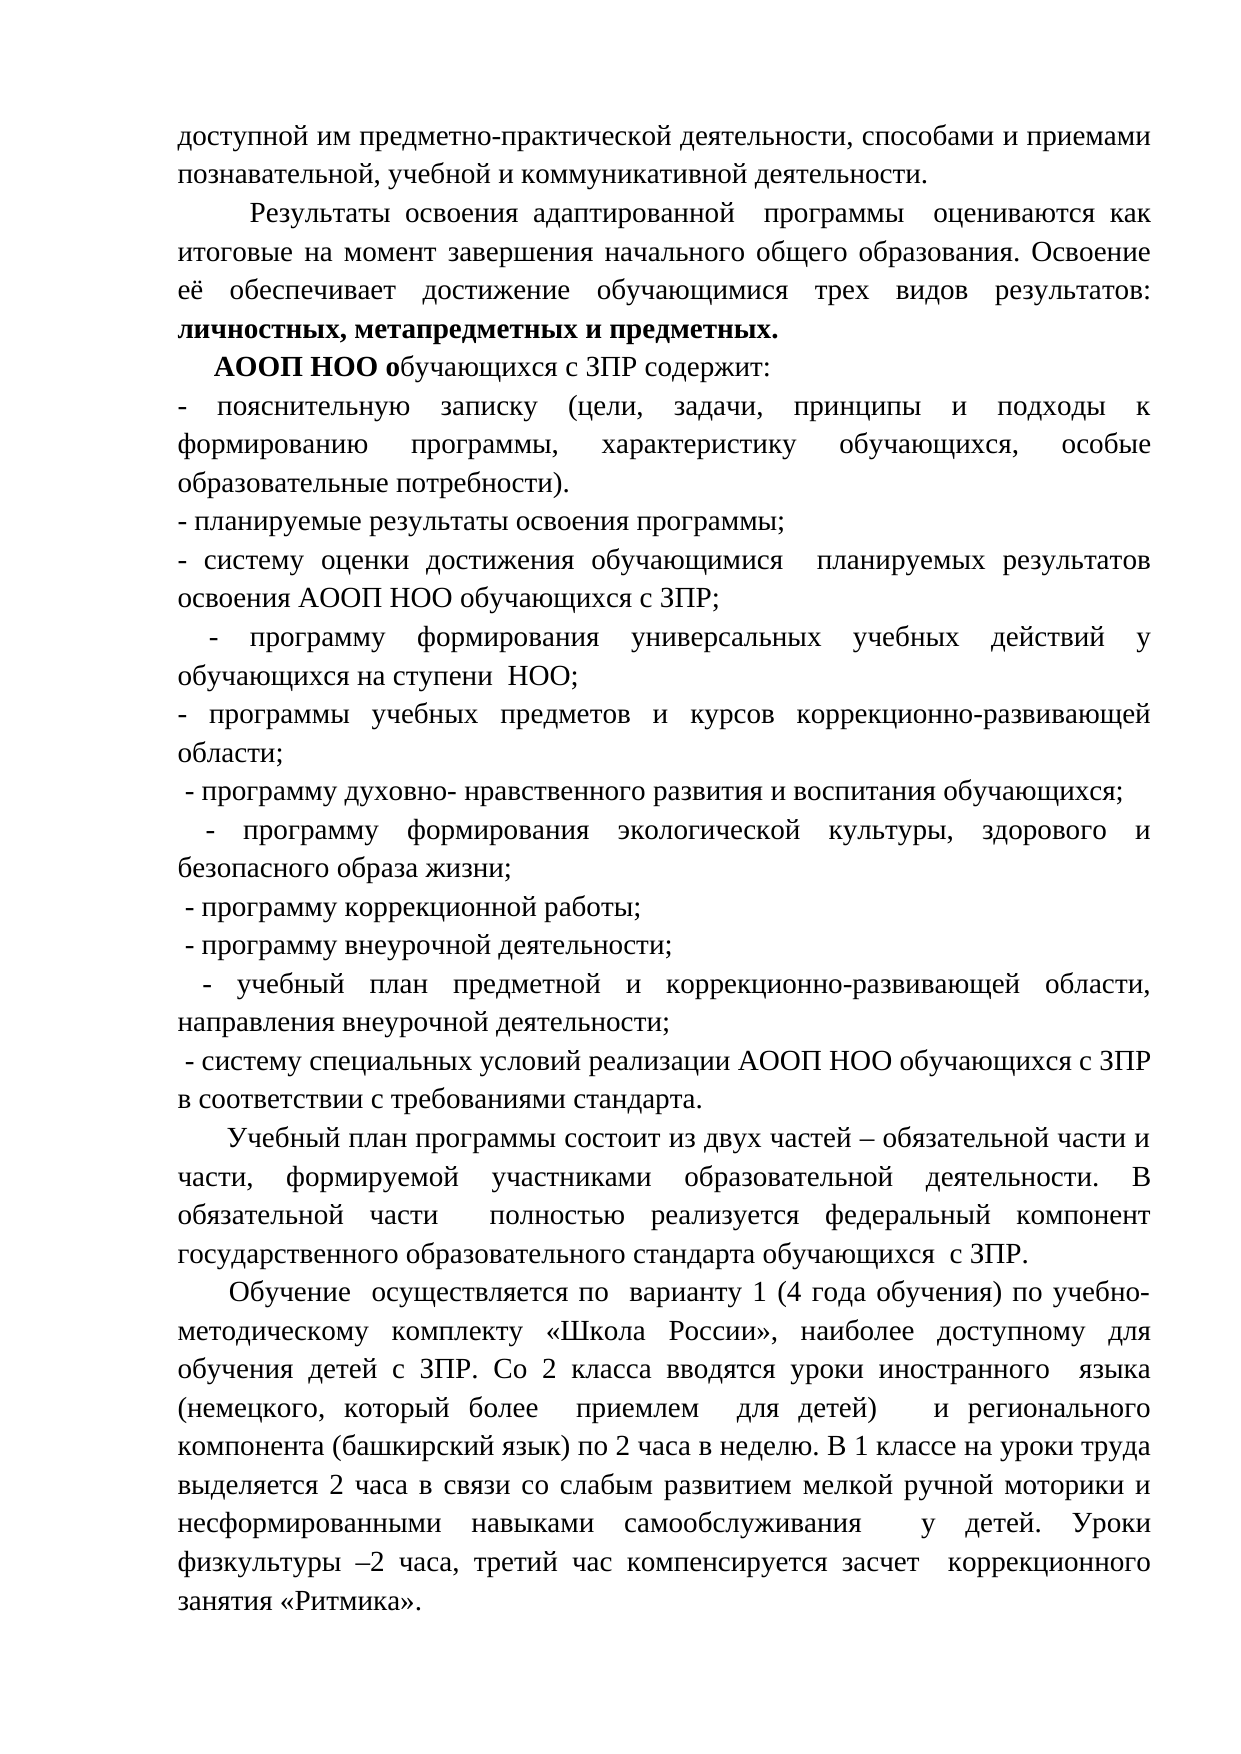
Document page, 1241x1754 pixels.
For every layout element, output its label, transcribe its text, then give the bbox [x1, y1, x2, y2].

text - программу духовно- нравственного развития и воспитания обучающихся; [177, 773, 1152, 807]
text - систему специальных условий реализации АООП НОО обучающихся с ЗПР в соответствии с требованиями стандарта. [177, 1043, 1152, 1115]
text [177, 118, 1152, 190]
text Учебный план программы состоит из двух частей – обязательной части и части, формируемой участниками образовательной деятельности. В обязательной части полностью реализуется федеральный компонент государственного образовательного стандарта обучающихся с ЗПР. [177, 1120, 1152, 1269]
text Обучение осуществляется по варианту 1 (4 года обучения) по учебно-методическому комплекту «Школа России», наиболее доступному для обучения детей с ЗПР. Со 2 класса вводятся уроки иностранного языка (немецкого, который более приемлем для детей) и регионального компонента (башкирский язык) по 2 часа в неделю. В 1 классе на уроки труда выделяется 2 часа в связи со слабым развитием мелкой ручной моторики и несформированными навыками самообслуживания у детей. Уроки физкультуры –2 часа, третий час компенсируется засчет коррекционного занятия «Ритмика». [177, 1274, 1152, 1616]
text - пояснительную записку (цели, задачи, принципы и подходы к формированию программы, характеристику обучающихся, особые образовательные потребности). [177, 388, 1152, 498]
text - программу формирования экологической культуры, здорового и безопасного образа жизни; [177, 812, 1152, 884]
text Результаты освоения адаптированной программы оцениваются как итоговые на момент завершения начального общего образования. Освоение её обеспечивает достижение обучающимися трех видов результатов: личностных, метапредметных и предметных. [177, 195, 1152, 344]
text - планируемые результаты освоения программы; [177, 503, 1152, 537]
text - программу внеурочной деятельности; [177, 927, 1152, 961]
text - программу коррекционной работы; [177, 889, 1152, 922]
text - учебный план предметной и коррекционно-развивающей области, направления внеурочной деятельности; [177, 966, 1152, 1038]
text - программы учебных предметов и курсов коррекционно-развивающей области; [177, 696, 1152, 768]
text - программу формирования универсальных учебных действий у обучающихся на ступени НОО; [177, 619, 1152, 691]
text - систему оценки достижения обучающимися планируемых результатов освоения АООП НОО обучающихся с ЗПР; [177, 542, 1152, 614]
text АООП НОО обучающихся с ЗПР содержит: [177, 349, 1152, 383]
